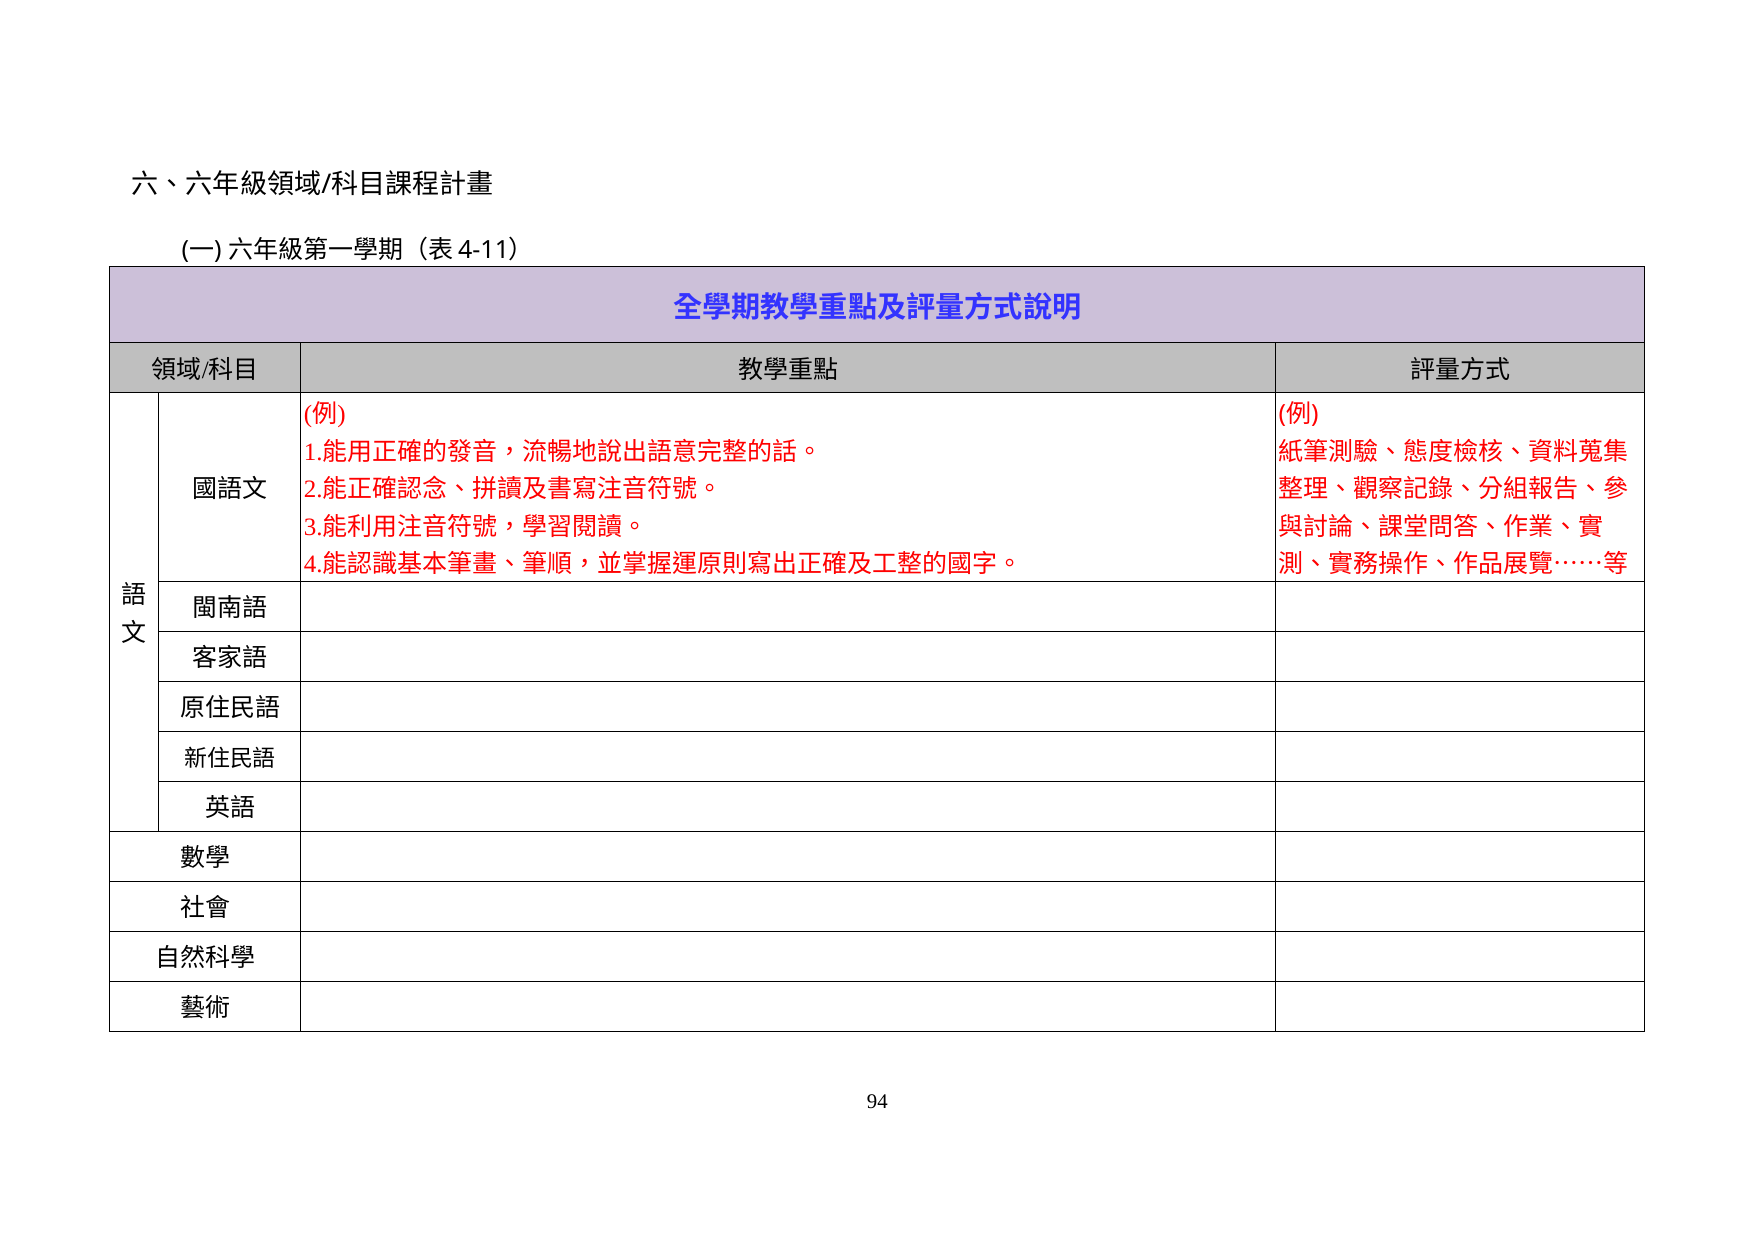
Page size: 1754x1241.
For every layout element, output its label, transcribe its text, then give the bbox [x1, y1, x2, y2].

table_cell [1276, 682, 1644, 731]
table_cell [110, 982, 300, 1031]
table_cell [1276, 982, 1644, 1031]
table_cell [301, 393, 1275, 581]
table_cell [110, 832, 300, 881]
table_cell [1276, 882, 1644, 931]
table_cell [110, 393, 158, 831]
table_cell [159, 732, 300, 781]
text 六、六年級領域/科目課程計畫 [131, 144, 1648, 219]
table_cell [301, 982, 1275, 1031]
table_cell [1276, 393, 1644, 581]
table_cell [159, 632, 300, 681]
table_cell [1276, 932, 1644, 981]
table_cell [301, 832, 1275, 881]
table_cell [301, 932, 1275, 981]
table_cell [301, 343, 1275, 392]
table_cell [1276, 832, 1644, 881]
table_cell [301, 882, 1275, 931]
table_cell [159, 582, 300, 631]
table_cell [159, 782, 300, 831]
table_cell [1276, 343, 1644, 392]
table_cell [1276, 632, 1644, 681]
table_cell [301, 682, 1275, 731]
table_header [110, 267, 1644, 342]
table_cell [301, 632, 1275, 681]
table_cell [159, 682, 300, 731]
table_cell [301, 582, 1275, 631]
text (一) 六年級第一學期（表4-11） [181, 228, 1648, 266]
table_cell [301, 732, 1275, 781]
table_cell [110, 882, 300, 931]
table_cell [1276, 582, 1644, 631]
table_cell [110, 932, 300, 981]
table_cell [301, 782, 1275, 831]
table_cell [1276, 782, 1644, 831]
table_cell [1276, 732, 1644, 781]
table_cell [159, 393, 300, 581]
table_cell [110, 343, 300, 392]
